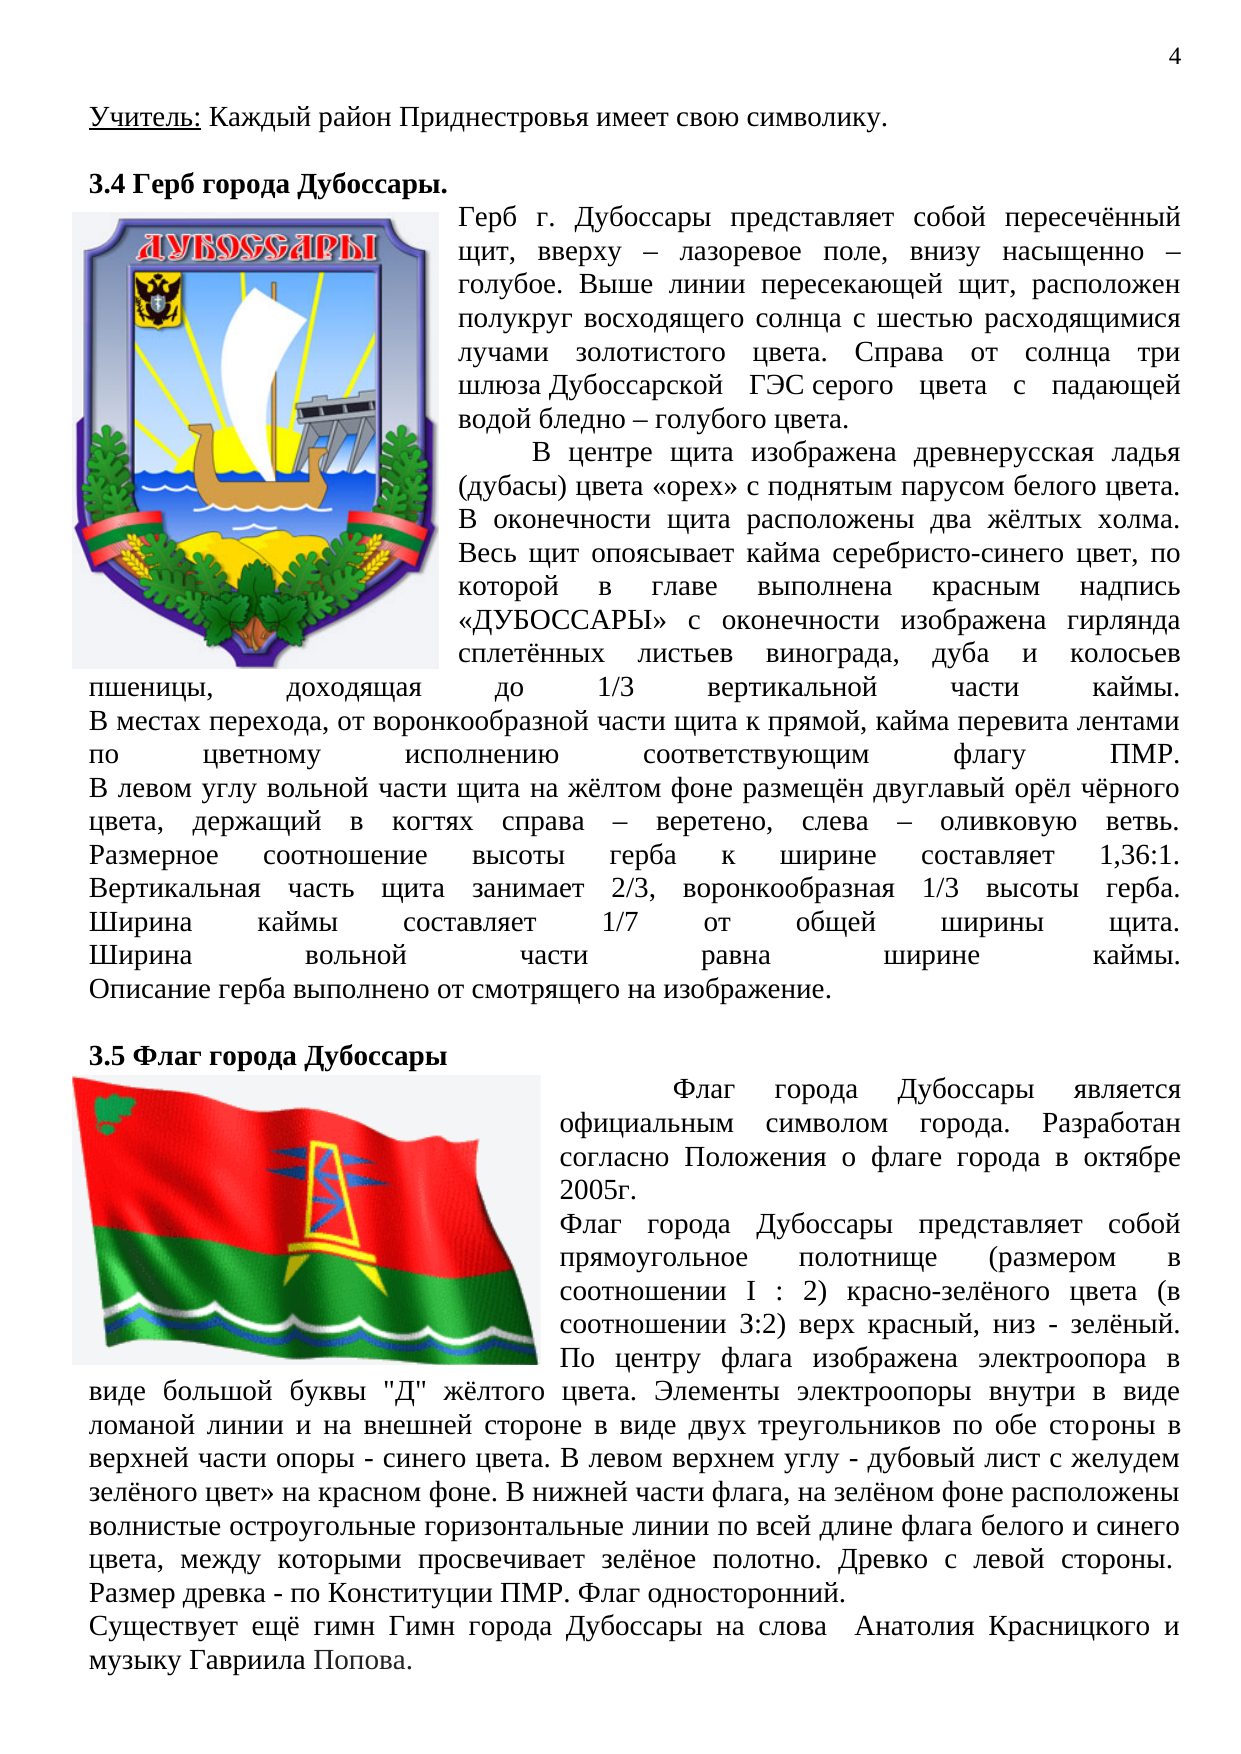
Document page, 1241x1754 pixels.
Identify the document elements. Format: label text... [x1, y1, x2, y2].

text Учитель: Каждый район Приднестровья имеет свою символику. [89, 99, 1181, 132]
text В центре щита изображена древнерусская ладья (дубасы) цвета «орех» с поднятым парусом белого цвета. В оконечности щита расположены два жёлтых холма. Весь щит опоясывает кайма серебристо-синего цвет, по которой в главе выполнена красным надпись «ДУБОССАРЫ» с оконечности изображена гирлянда сплетённых листьев винограда, дуба и колосьев пшеницы, доходящая до 1/3 вертикальной части каймы. В местах перехода, от воронкообразной части щита к прямой, кайма перевита лентами по цветному исполнению соответствующим флагу ПМР. В левом углу вольной части щита на жёлтом фоне размещён двуглавый орёл чёрного цвета, держащий в когтях справа – веретено, слева – оливковую ветвь. Размерное соотношение высоты герба к ширине составляет 1,36:1. Вертикальная часть щита занимает 2/3, воронкообразная 1/3 высоты герба. Ширина каймы составляет 1/7 от общей ширины щита. Ширина вольной части равна ширине каймы. Описание герба выполнено от смотрящего на изображение. [89, 434, 1181, 1004]
text Флаг города Дубоссары является официальным символом города. Разработан согласно Положения о флаге города в октябре 2005г. Флаг города Дубоссары представляет собой прямоугольное полотнище (размером в соотношении I : 2) красно-зелёного цвета (в соотношении З:2) верх красный, низ - зелёный. По центру флага изображена электроопора в виде большой буквы "Д" жёлтого цвета. Элементы электроопоры внутри в виде ломаной линии и на внешней стороне в виде двух треугольников по обе стороны в верхней части опоры - синего цвета. В левом верхнем углу - дубовый лист с желудем зелёного цвет» на красном фоне. В нижней части флага, на зелёном фоне расположены волнистые остроугольные горизонтальные линии по всей длине флага белого и синего цвета, между которыми просвечивает зелёное полотно. Древко с левой стороны. Размер древка - по Конституции ПМР. Флаг односторонний. [89, 1072, 1181, 1608]
text 3.5 Флаг города Дубоссары [89, 1038, 1181, 1072]
text 3.4 Герб города Дубоссары. [89, 166, 1181, 199]
text Существует ещё гимн Гимн города Дубоссары на слова Анатолия Красницкого и музыку Гавриила Попова. [89, 1608, 1181, 1675]
picture [71, 212, 439, 669]
text Герб г. Дубоссары представляет собой пересечённый щит, вверху – лазоревое поле, внизу насыщенно – голубое. Выше линии пересекающей щит, расположен полукруг восходящего солнца с шестью расходящимися лучами золотистого цвета. Справа от солнца три шлюза Дубоссарской ГЭС серого цвета с падающей водой бледно – голубого цвета. [89, 199, 1181, 434]
picture [71, 1075, 541, 1365]
